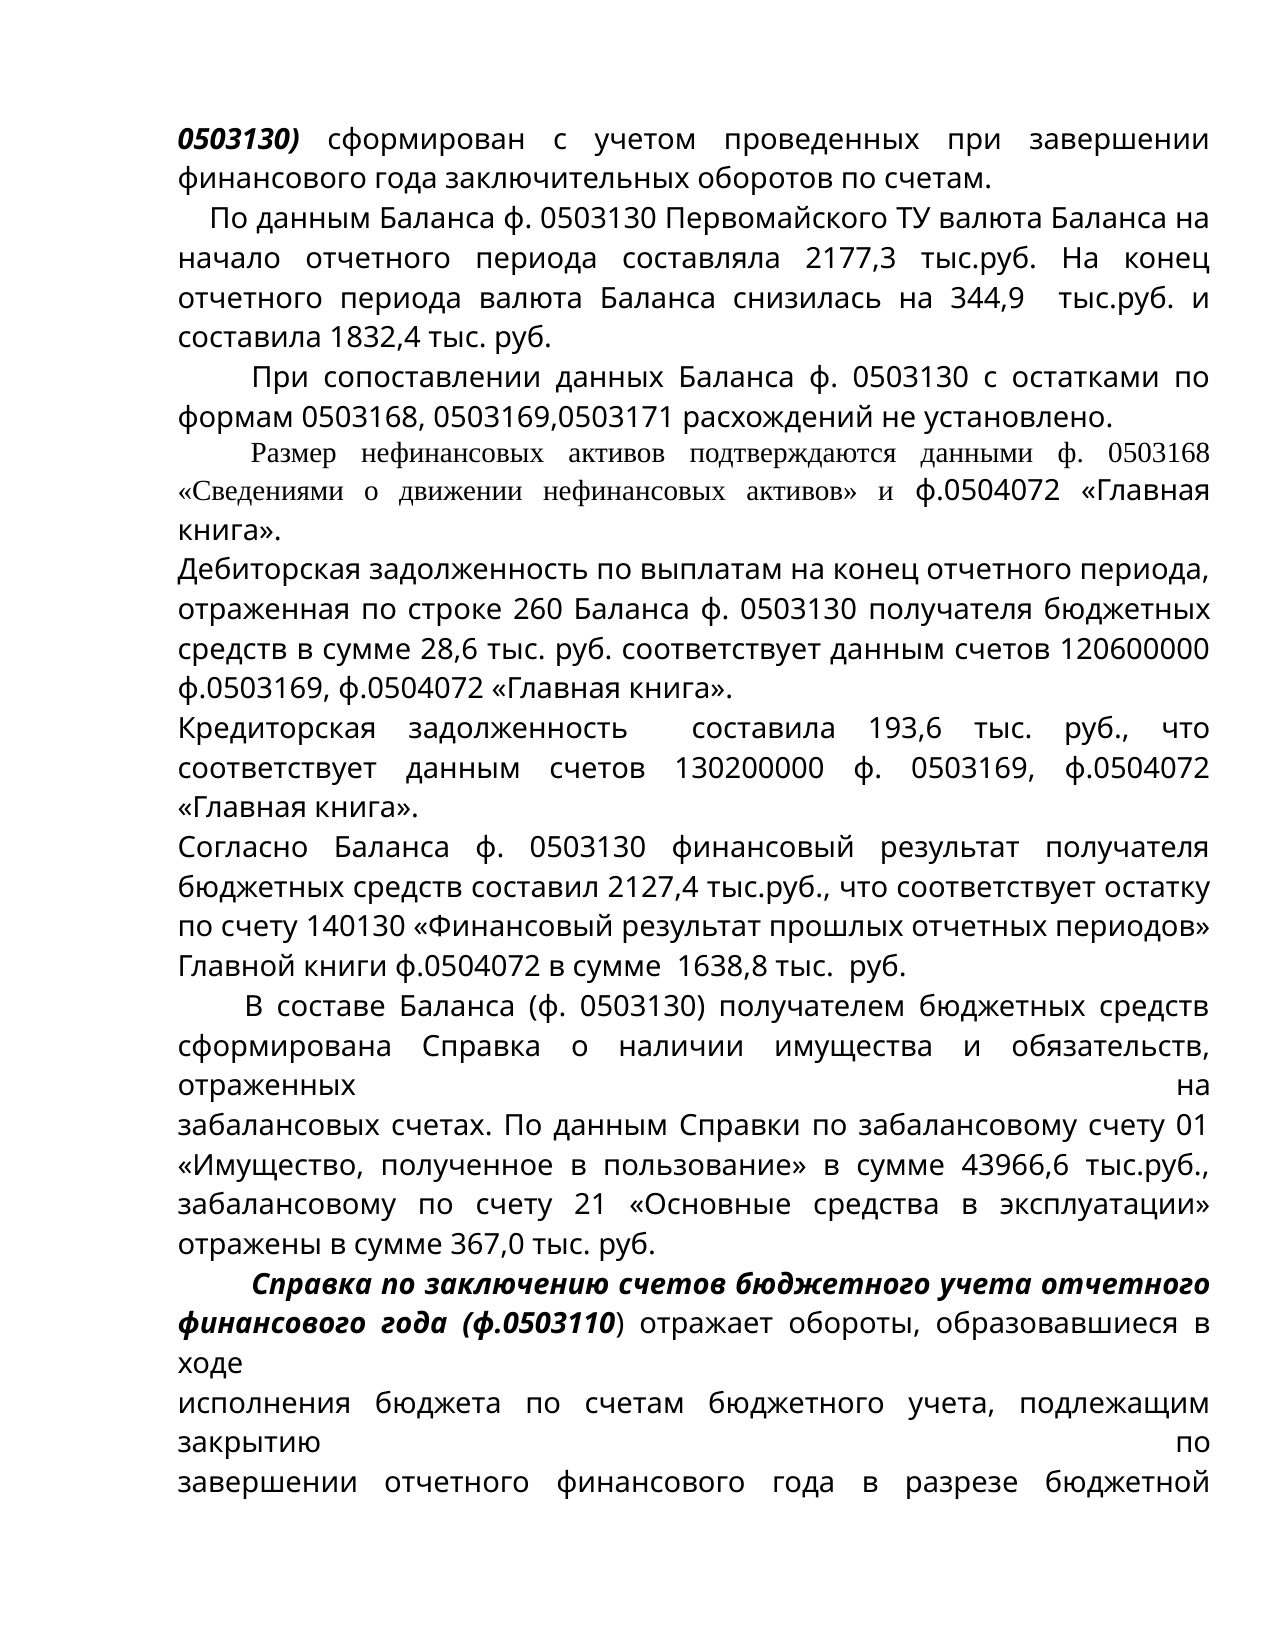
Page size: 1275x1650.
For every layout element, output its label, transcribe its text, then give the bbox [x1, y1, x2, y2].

text Размер нефинансовых активов подтверждаются данными ф. 0503168 «Сведениями о движении нефинансовых активов» и ф.0504072 «Главная книга». [177, 436, 1211, 548]
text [177, 1263, 1211, 1501]
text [177, 118, 1211, 197]
text Кредиторская задолженность составила 193,6 тыс. руб., что соответствует данным счетов 130200000 ф. 0503169, ф.0504072 «Главная книга». [177, 707, 1211, 826]
text В составе Баланса (ф. 0503130) получателем бюджетных средств сформирована Справка о наличии имущества и обязательств, отраженных на забалансовых счетах. По данным Справки по забалансовому счету 01 «Имущество, полученное в пользование» в сумме 43966,6 тыс.руб., забалансовому по счету 21 «Основные средства в эксплуатации» отражены в сумме 367,0 тыс. руб. [177, 985, 1211, 1263]
text Согласно Баланса ф. 0503130 финансовый результат получателя бюджетных средств составил 2127,4 тыс.руб., что соответствует остатку по счету 140130 «Финансовый результат прошлых отчетных периодов» Главной книги ф.0504072 в сумме 1638,8 тыс. руб. [177, 826, 1211, 985]
text По данным Баланса ф. 0503130 Первомайского ТУ валюта Баланса на начало отчетного периода составляла 2177,3 тыс.руб. На конец отчетного периода валюта Баланса снизилась на 344,9 тыс.руб. и составила 1832,4 тыс. руб. [177, 197, 1211, 356]
text Дебиторская задолженность по выплатам на конец отчетного периода, отраженная по строке 260 Баланса ф. 0503130 получателя бюджетных средств в сумме 28,6 тыс. руб. соответствует данным счетов 120600000 ф.0503169, ф.0504072 «Главная книга». [177, 548, 1211, 707]
text При сопоставлении данных Баланса ф. 0503130 с остатками по формам 0503168, 0503169,0503171 расхождений не установлено. [177, 356, 1211, 436]
